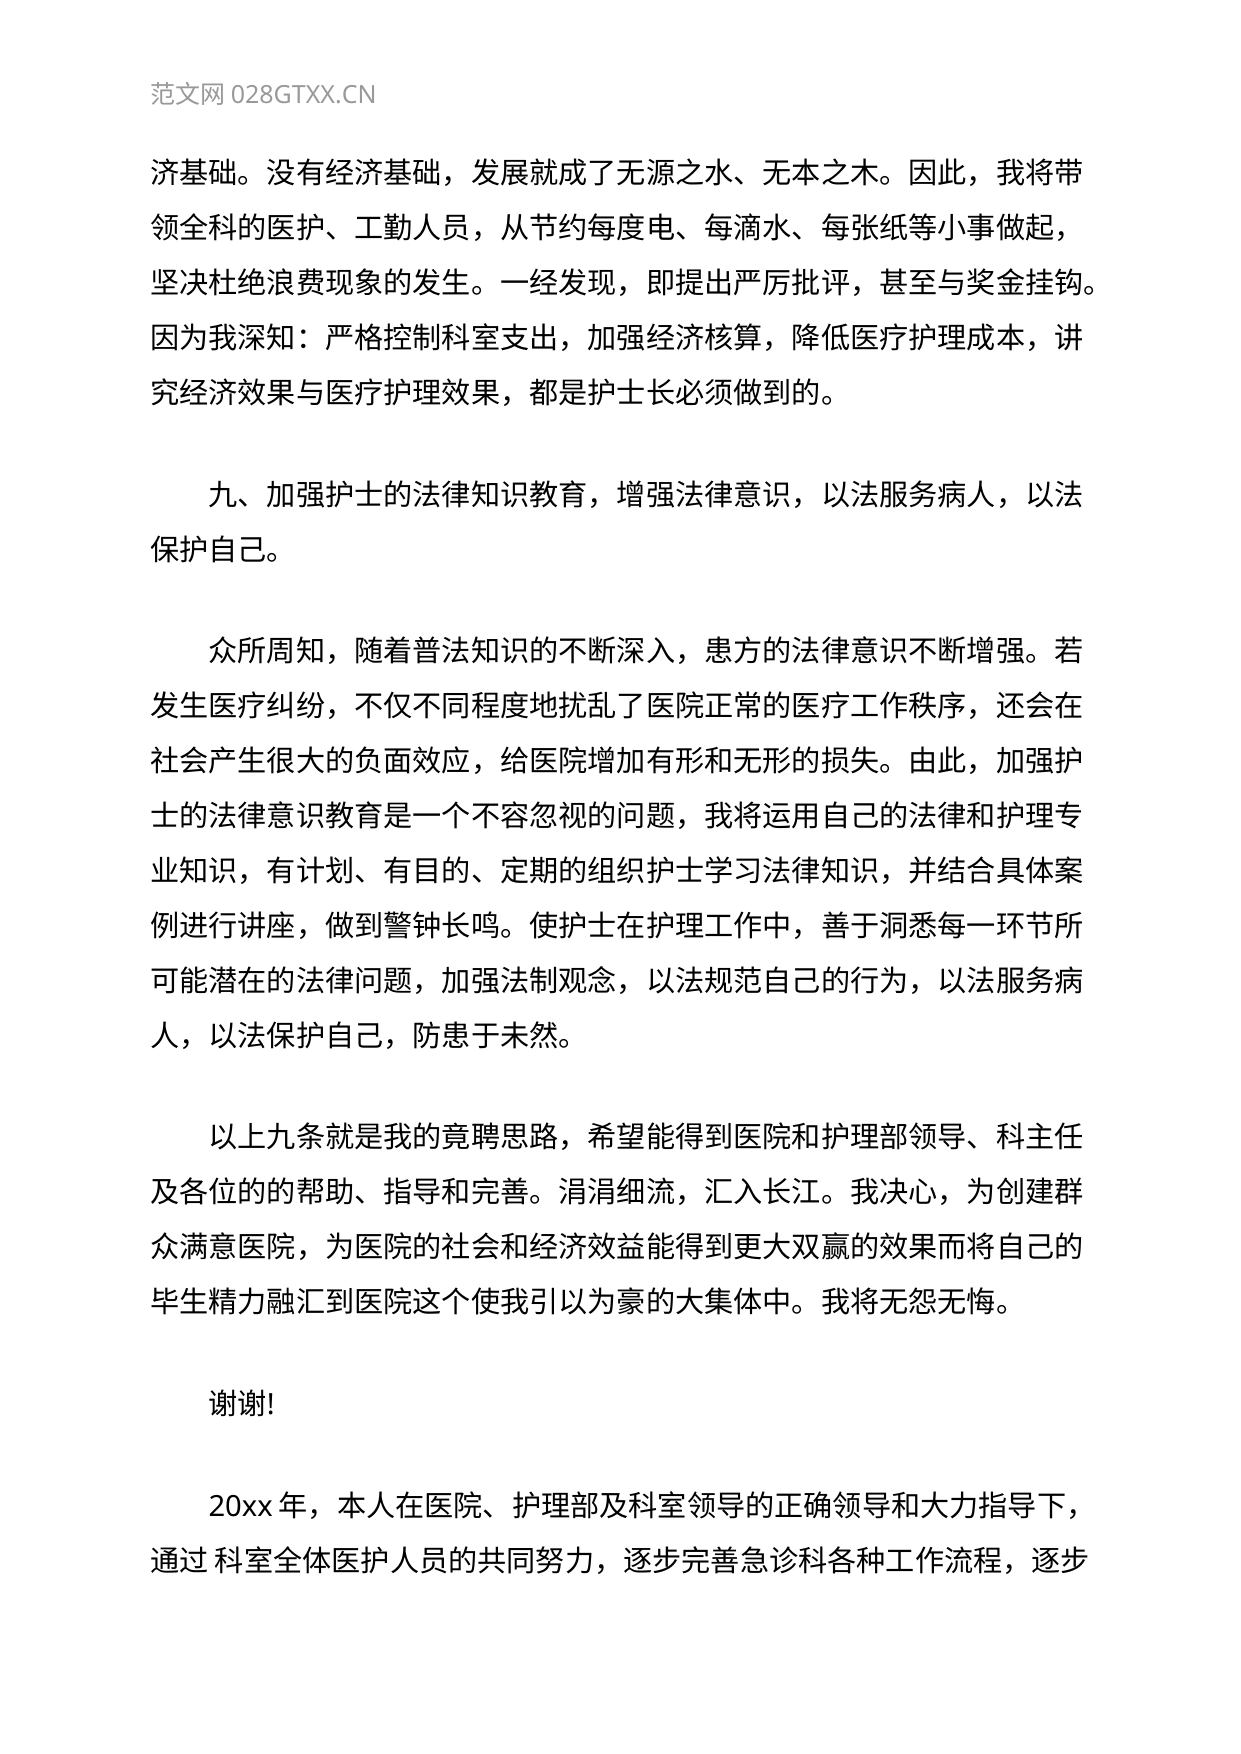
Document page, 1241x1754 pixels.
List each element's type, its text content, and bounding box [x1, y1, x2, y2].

text 众所周知，随着普法知识的不断深入，患方的法律意识不断增强。若发生医疗纠纷，不仅不同程度地扰乱了医院正常的医疗工作秩序，还会在社会产生很大的负面效应，给医院增加有形和无形的损失。由此，加强护士的法律意识教育是一个不容忽视的问题，我将运用自己的法律和护理专业知识，有计划、有目的、定期的组织护士学习法律知识，并结合具体案例进行讲座，做到警钟长鸣。使护士在护理工作中，善于洞悉每一环节所可能潜在的法律问题，加强法制观念，以法规范自己的行为，以法服务病人，以法保护自己，防患于未然。 [150, 628, 1090, 1054]
text 以上九条就是我的竟聘思路，希望能得到医院和护理部领导、科主任及各位的的帮助、指导和完善。涓涓细流，汇入长江。我决心，为创建群众满意医院，为医院的社会和经济效益能得到更大双赢的效果而将自己的毕生精力融汇到医院这个使我引以为豪的大集体中。我将无怨无悔。 [150, 1114, 1090, 1321]
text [150, 150, 1090, 412]
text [150, 1482, 1090, 1580]
text 谢谢! [150, 1381, 1090, 1423]
text 九、加强护士的法律知识教育，增强法律意识，以法服务病人，以法保护自己。 [150, 471, 1090, 568]
